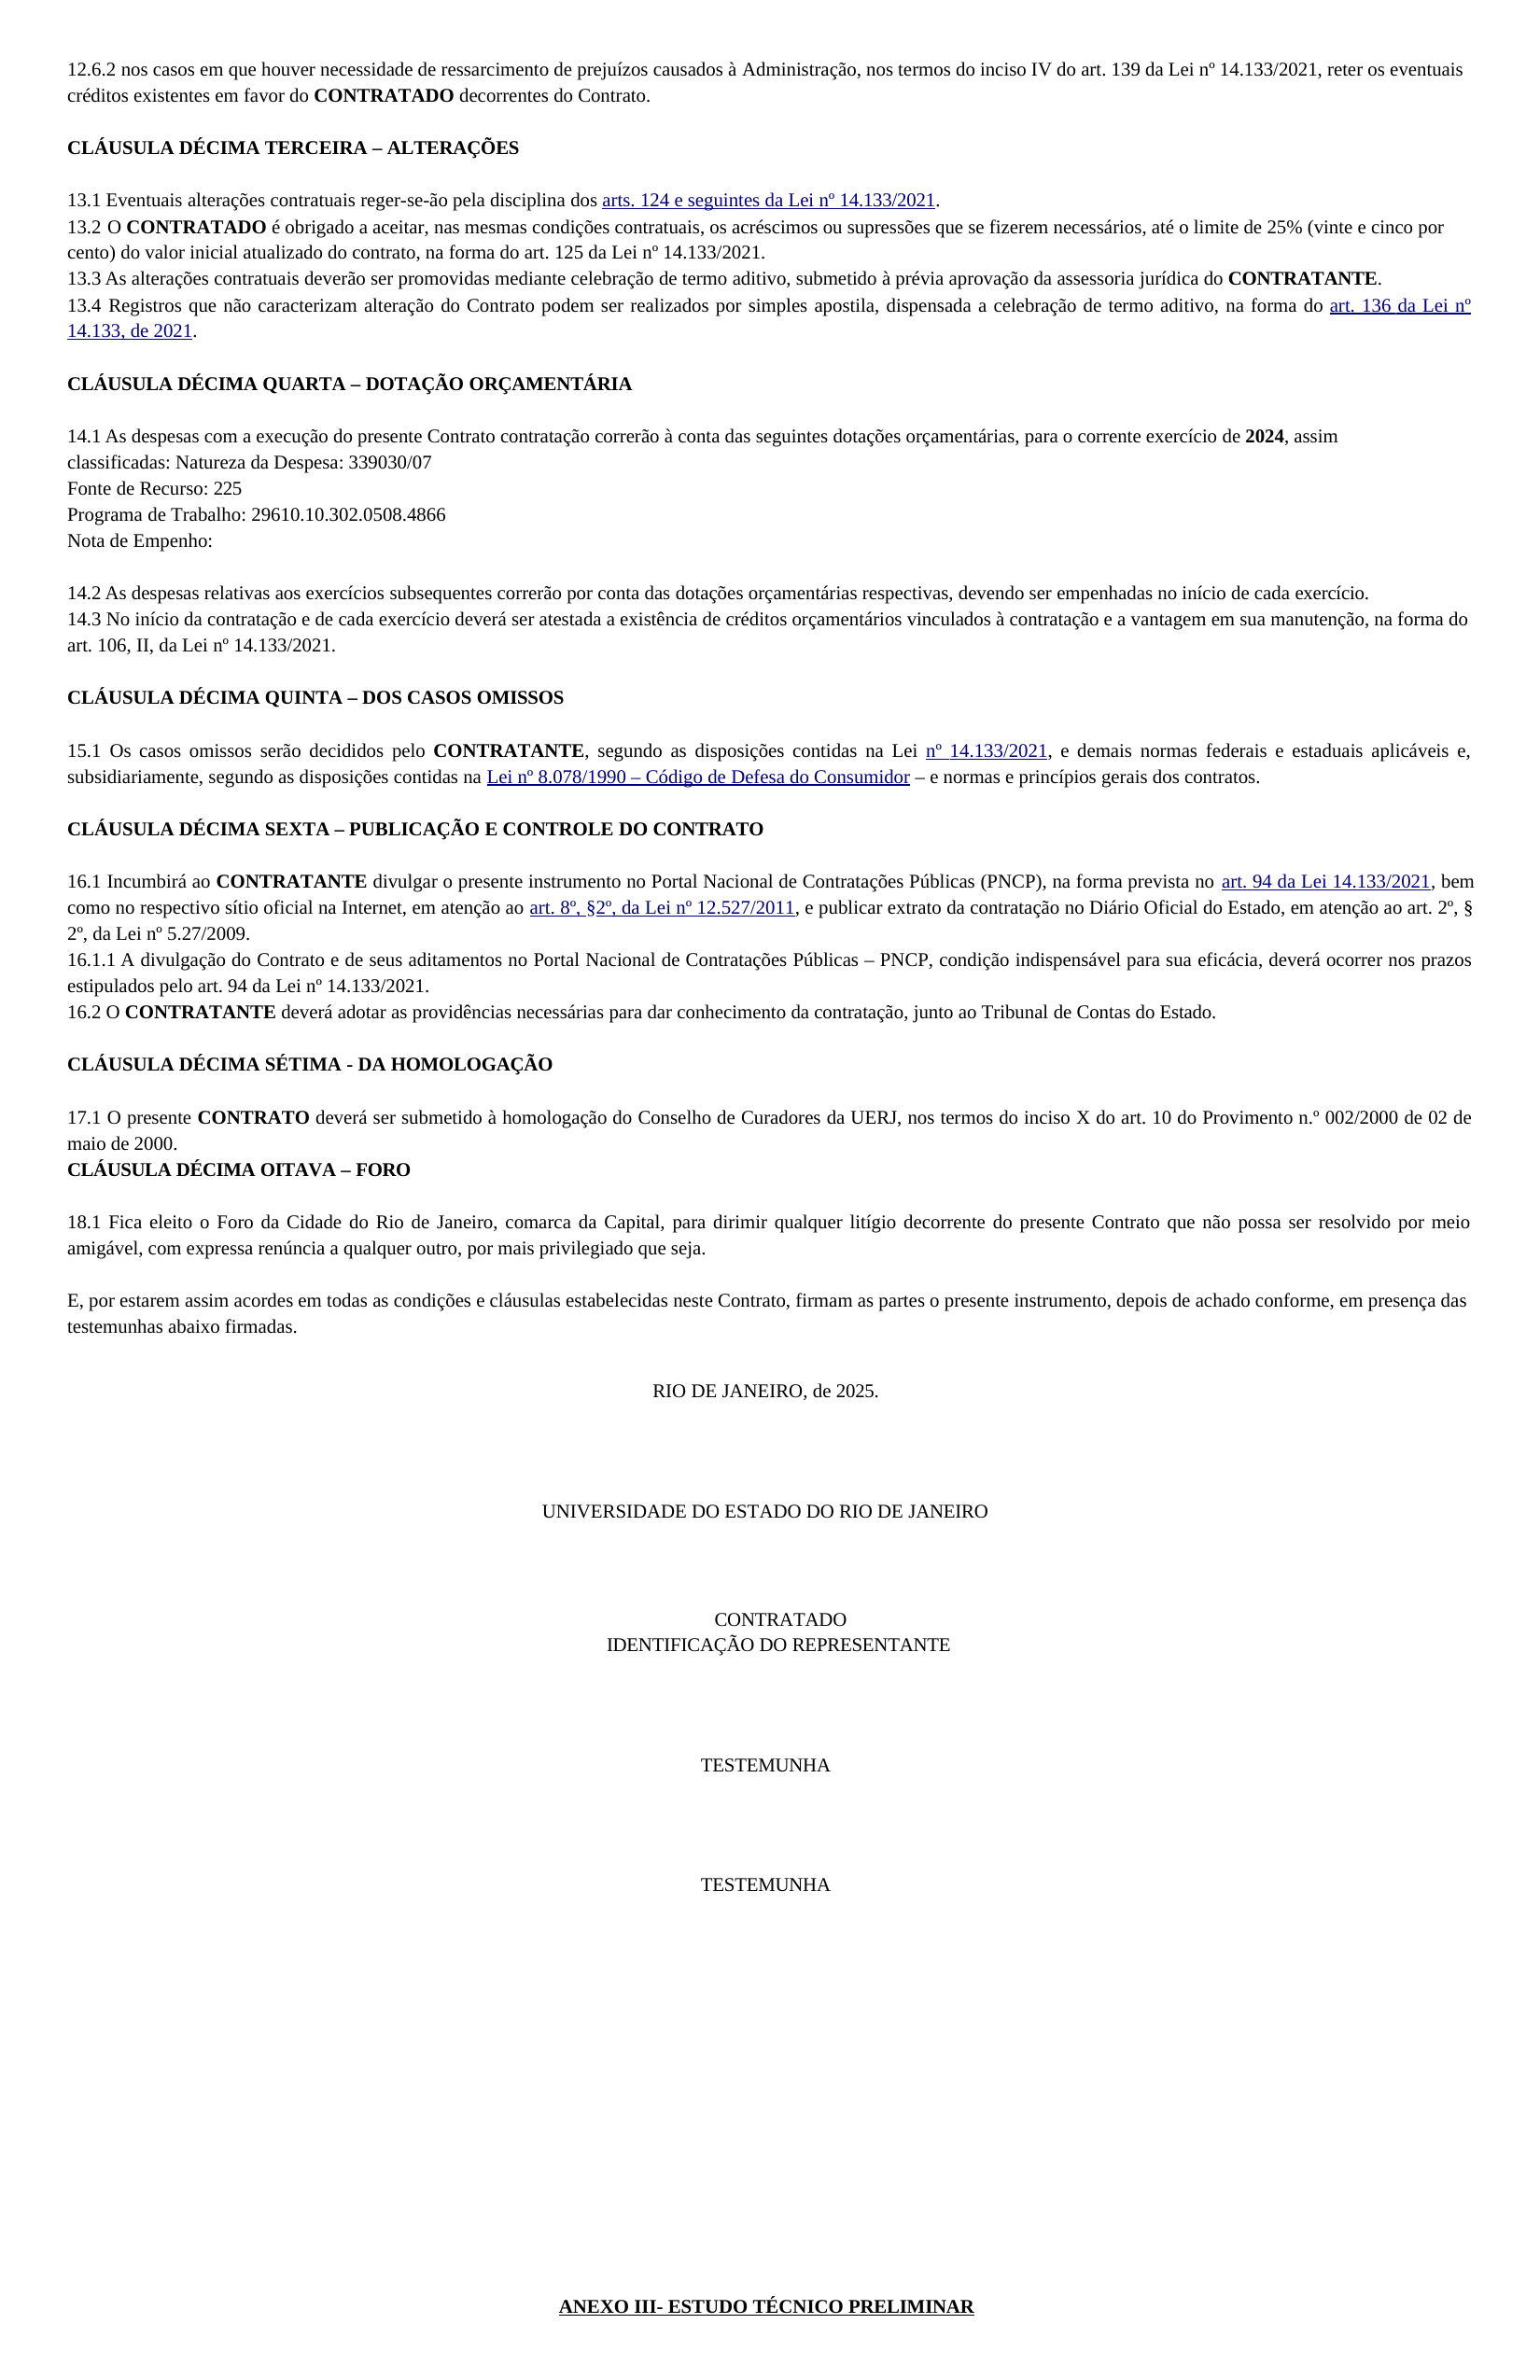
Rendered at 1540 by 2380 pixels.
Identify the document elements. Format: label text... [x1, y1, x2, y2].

text TESTEMUNHA [35, 1873, 1496, 1896]
subtitle CLÁUSULA DÉCIMA OITAVA – FORO [67, 1158, 1505, 1181]
subtitle CLÁUSULA DÉCIMA SEXTA – PUBLICAÇÃO E CONTROLE DO CONTRATO [67, 818, 1505, 840]
subtitle CLÁUSULA DÉCIMA TERCEIRA – ALTERAÇÕES [67, 136, 1505, 159]
text Fonte de Recurso: 225 [67, 477, 1505, 499]
list Registros que não caracterizam alteração do Contrato podem ser realizados por simples apostila, dispensada a celebração de termo aditivo, na forma do art. 136 da Lei nº 14.133, de 2021. [67, 293, 1475, 342]
subtitle ANEXO III- ESTUDO TÉCNICO PRELIMINAR [35, 2295, 1498, 2317]
text UNIVERSIDADE DO ESTADO DO RIO DE JANEIRO [35, 1499, 1495, 1522]
list Fica eleito o Foro da Cidade do Rio de Janeiro, comarca da Capital, para dirimir qualquer litígio decorrente do presente Contrato que não possa ser resolvido por meio amigável, com expressa renúncia a qualquer outro, por mais privilegiado que seja. [67, 1211, 1475, 1259]
subtitle CLÁUSULA DÉCIMA SÉTIMA - DA HOMOLOGAÇÃO [67, 1053, 1505, 1075]
list Incumbirá ao CONTRATANTE divulgar o presente instrumento no Portal Nacional de Contratações Públicas (PNCP), na forma prevista no art. 94 da Lei 14.133/2021, bem como no respectivo sítio oficial na Internet, em atenção ao art. 8º, §2º, da Lei nº 12.527/2011, e publicar extrato da contratação no Diário Oficial do Estado, em atenção ao art. 2º, § 2º, da Lei nº 5.27/2009. [67, 870, 1475, 945]
list O presente CONTRATO deverá ser submetido à homologação do Conselho de Curadores da UERJ, nos termos do inciso X do art. 10 do Provimento n.º 002/2000 de 02 de maio de 2000. [67, 1106, 1475, 1155]
list O CONTRATANTE deverá adotar as providências necessárias para dar conhecimento da contratação, junto ao Tribunal de Contas do Estado. [67, 1001, 1505, 1023]
text TESTEMUNHA [35, 1754, 1496, 1776]
list nos casos em que houver necessidade de ressarcimento de prejuízos causados à Administração, nos termos do inciso IV do art. 139 da Lei nº 14.133/2021, reter os eventuais créditos existentes em favor do CONTRATADO decorrentes do Contrato. [67, 58, 1475, 106]
text RIO DE JANEIRO, de 2025. [35, 1379, 1496, 1402]
list As despesas relativas aos exercícios subsequentes correrão por conta das dotações orçamentárias respectivas, devendo ser empenhadas no início de cada exercício. [67, 581, 1505, 604]
list Os casos omissos serão decididos pelo CONTRATANTE, segundo as disposições contidas na Lei nº 14.133/2021, e demais normas federais e estaduais aplicáveis e, subsidiariamente, segundo as disposições contidas na Lei nº 8.078/1990 – Código de Defesa do Consumidor – e normas e princípios gerais dos contratos. [67, 739, 1475, 788]
list No início da contratação e de cada exercício deverá ser atestada a existência de créditos orçamentários vinculados à contratação e a vantagem em sua manutenção, na forma do art. 106, II, da Lei nº 14.133/2021. [67, 608, 1475, 656]
list As despesas com a execução do presente Contrato contratação correrão à conta das seguintes dotações orçamentárias, para o corrente exercício de 2024, assim classificadas: Natureza da Despesa: 339030/07 [67, 425, 1447, 473]
list O CONTRATADO é obrigado a aceitar, nas mesmas condições contratuais, os acréscimos ou supressões que se fizerem necessários, até o limite de 25% (vinte e cinco por cento) do valor inicial atualizado do contrato, na forma do art. 125 da Lei nº 14.133/2021. [67, 216, 1475, 263]
subtitle CLÁUSULA DÉCIMA QUINTA – DOS CASOS OMISSOS [67, 686, 1505, 708]
list A divulgação do Contrato e de seus aditamentos no Portal Nacional de Contratações Públicas – PNCP, condição indispensável para sua eficácia, deverá ocorrer nos prazos estipulados pelo art. 94 da Lei nº 14.133/2021. [67, 948, 1475, 997]
subtitle CLÁUSULA DÉCIMA QUARTA – DOTAÇÃO ORÇAMENTÁRIA [67, 372, 1505, 395]
list As alterações contratuais deverão ser promovidas mediante celebração de termo aditivo, submetido à prévia aprovação da assessoria jurídica do CONTRATANTE. [67, 267, 1505, 289]
text Programa de Trabalho: 29610.10.302.0508.4866 Nota de Empenho: [67, 503, 478, 552]
list Eventuais alterações contratuais reger-se-ão pela disciplina dos arts. 124 e seguintes da Lei nº 14.133/2021. [67, 189, 1505, 211]
text E, por estarem assim acordes em todas as condições e cláusulas estabelecidas neste Contrato, firmam as partes o presente instrumento, depois de achado conforme, em presença das testemunhas abaixo firmadas. [67, 1289, 1505, 1337]
text CONTRATADO IDENTIFICAÇÃO DO REPRESENTANTE [607, 1607, 992, 1656]
